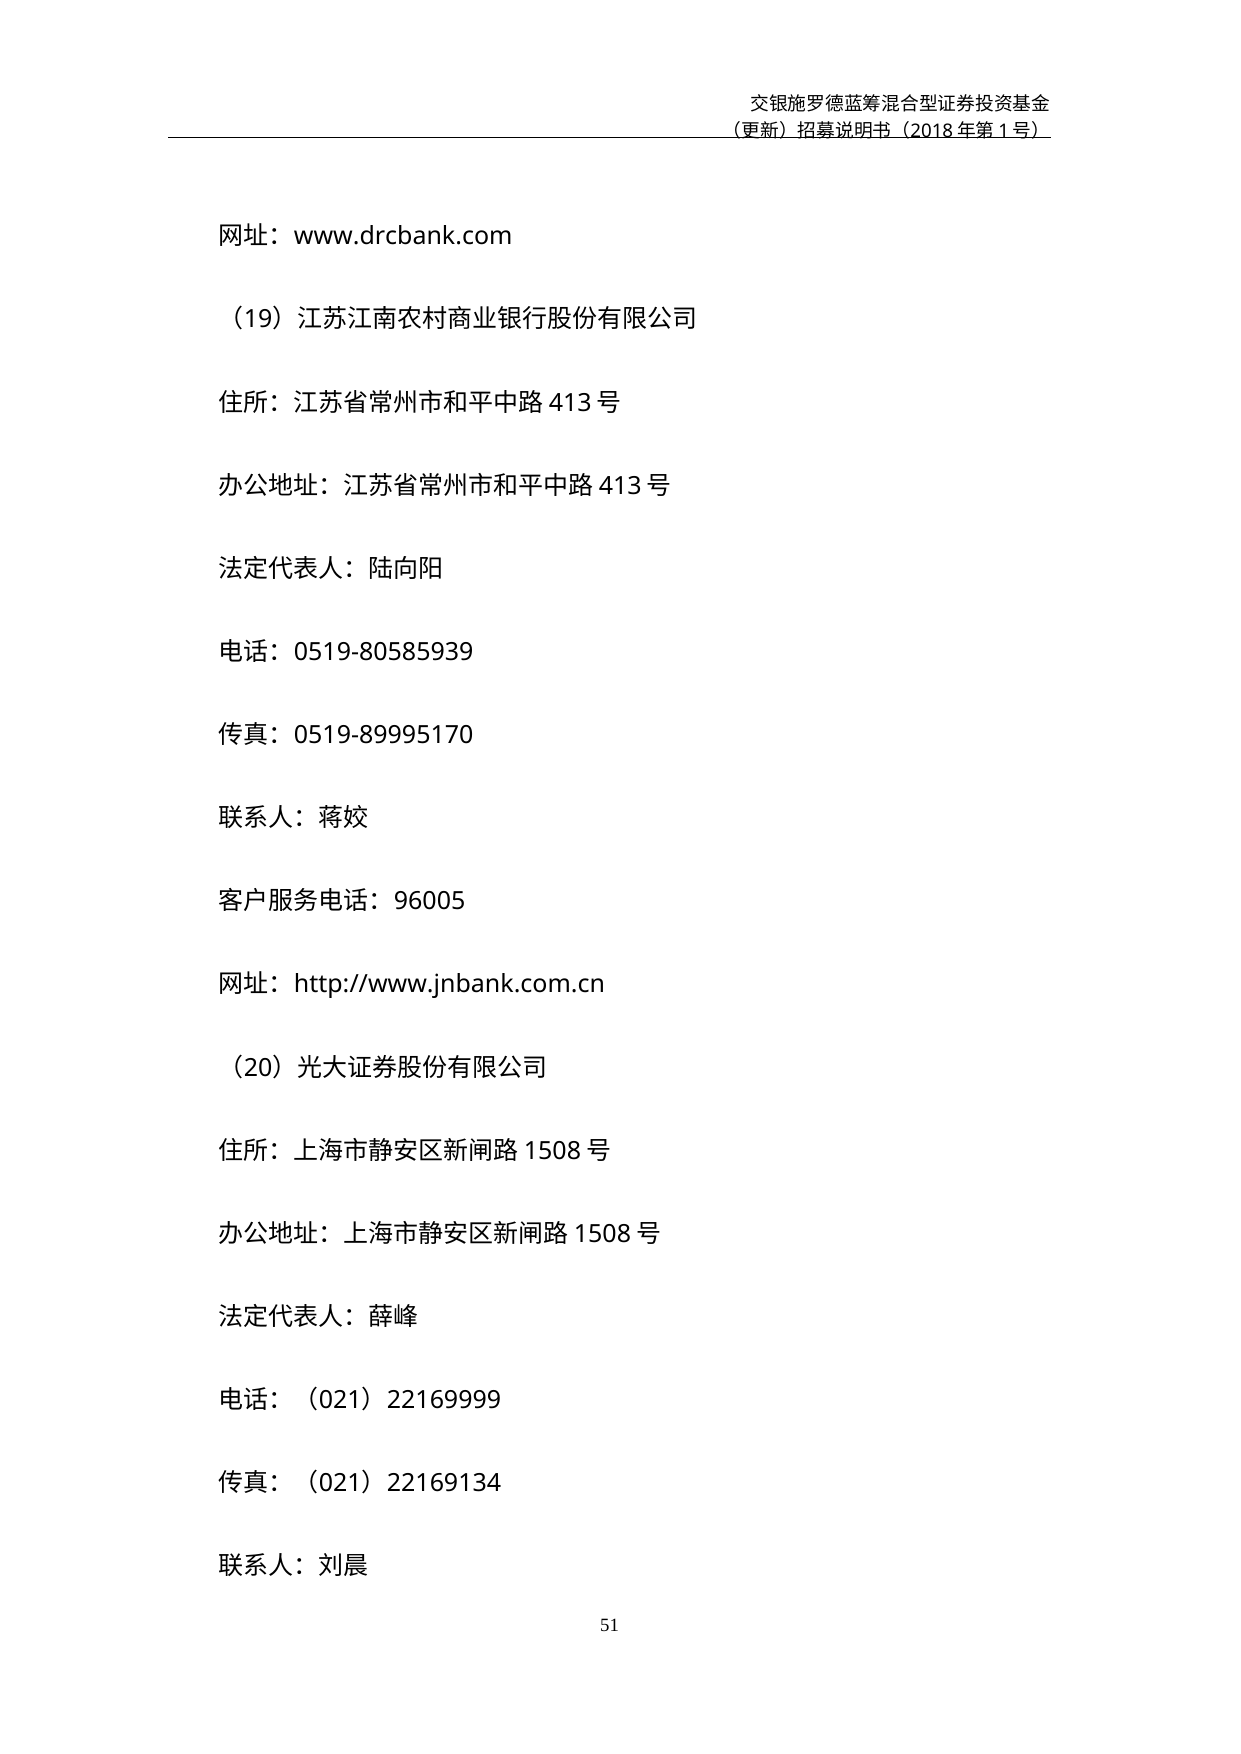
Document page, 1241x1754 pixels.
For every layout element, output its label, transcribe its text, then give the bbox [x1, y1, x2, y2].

text 住所：上海市静安区新闸路1508号 [169, 1116, 1050, 1181]
text （19）江苏江南农村商业银行股份有限公司 [169, 284, 1050, 349]
text 网址：www.drcbank.com [169, 201, 1050, 266]
text 传真：0519-89995170 [169, 700, 1050, 765]
text 电话：0519-80585939 [169, 617, 1050, 682]
text 办公地址：江苏省常州市和平中路413号 [169, 451, 1050, 516]
text 传真：（021）22169134 [169, 1448, 1050, 1513]
text 联系人：刘晨 [169, 1531, 1050, 1596]
text 法定代表人：陆向阳 [169, 534, 1050, 599]
text 办公地址：上海市静安区新闸路1508号 [169, 1199, 1050, 1264]
text 法定代表人：薛峰 [169, 1282, 1050, 1347]
text 住所：江苏省常州市和平中路413号 [169, 368, 1050, 433]
text 电话：（021）22169999 [169, 1365, 1050, 1430]
text 联系人：蒋姣 [169, 783, 1050, 848]
text （20）光大证券股份有限公司 [169, 1033, 1050, 1098]
text 网址：http://www.jnbank.com.cn [169, 949, 1050, 1014]
text 客户服务电话：96005 [169, 866, 1050, 931]
